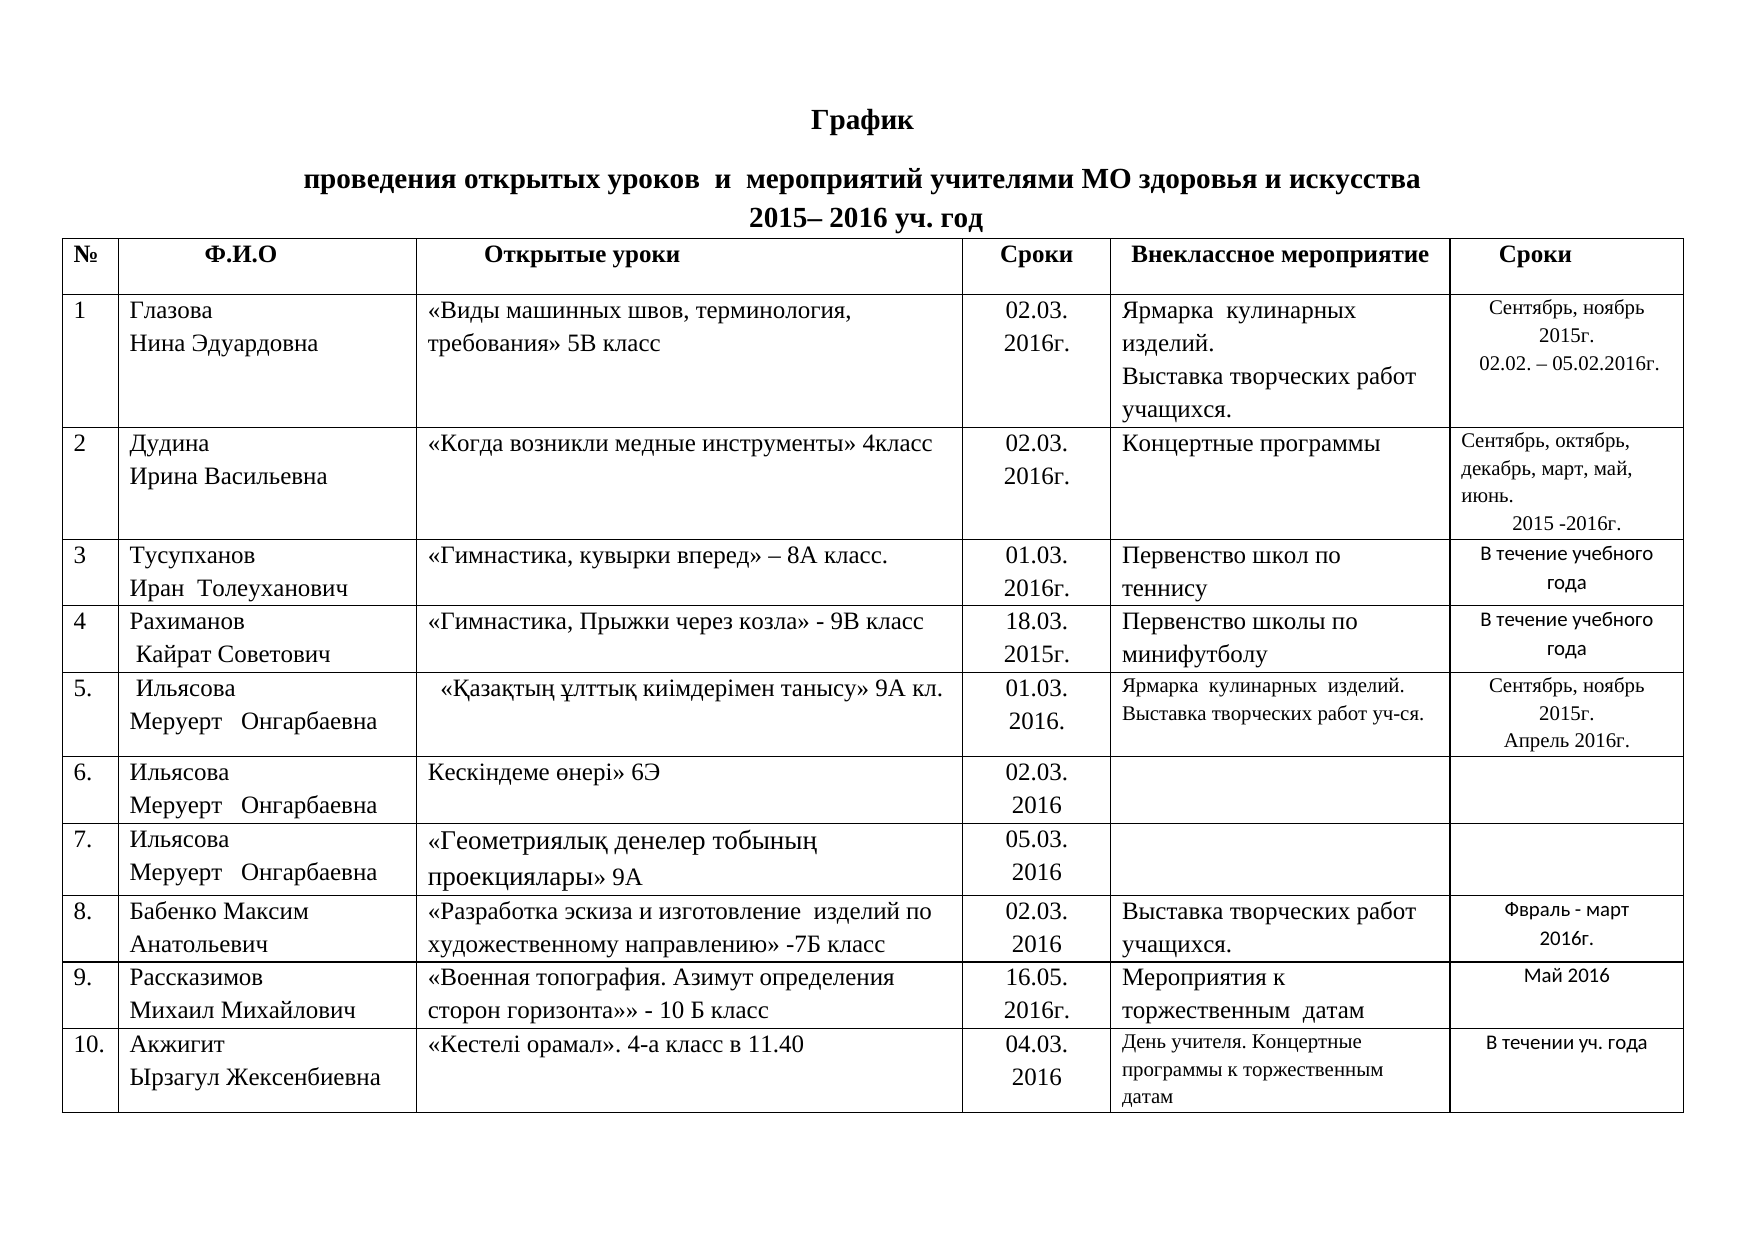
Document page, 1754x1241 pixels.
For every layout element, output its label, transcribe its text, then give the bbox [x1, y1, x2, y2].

table_cell Ярмарка кулинарных изделий. Выставка творческих работ уч-ся. [1111, 673, 1449, 756]
table_cell Первенство школ по теннису [1111, 540, 1449, 605]
table_cell «Кестелі орамал». 4-а класс в 11.40 [417, 1029, 962, 1112]
table_cell 5. [63, 673, 118, 756]
table_cell «Қазақтың ұлттық киімдерімен танысу» 9А кл. [417, 673, 962, 756]
table_cell 05.03. 2016 [963, 824, 1110, 895]
table_cell Глазова Нина Эдуардовна [119, 295, 416, 427]
table_cell Тусупханов Иран Толеуханович [119, 540, 416, 605]
table_cell Май 2016 [1451, 963, 1683, 1028]
table_cell 18.03. 2015г. [963, 606, 1110, 672]
table_cell Рассказимов Михаил Михайлович [119, 963, 416, 1028]
table_cell Бабенко Максим Анатольевич [119, 896, 416, 961]
table_header Сроки [1451, 239, 1683, 294]
table_cell «Военная топография. Азимут определения сторон горизонта»» - 10 Б класс [417, 963, 962, 1028]
table_cell [1111, 824, 1449, 895]
table_cell Дудина Ирина Васильевна [119, 428, 416, 539]
table_cell 4 [63, 606, 118, 672]
text График [89, 102, 1636, 135]
table_cell 01.03. 2016г. [963, 540, 1110, 605]
text проведения открытых уроков и мероприятий учителями МО здоровья и искусства [89, 161, 1636, 195]
table_cell 9. [63, 963, 118, 1028]
table_cell 02.03. 2016 [963, 757, 1110, 823]
table_cell 16.05. 2016г. [963, 963, 1110, 1028]
table_cell [1451, 757, 1683, 823]
table_cell 8. [63, 896, 118, 961]
table_cell Сентябрь, ноябрь 2015г. 02.02. – 05.02.2016г. [1451, 295, 1683, 427]
table_cell «Гимнастика, кувырки вперед» – 8А класс. [417, 540, 962, 605]
table_cell День учителя. Концертные программы к торжественным датам [1111, 1029, 1449, 1112]
table_cell 3 [63, 540, 118, 605]
table_cell 10. [63, 1029, 118, 1112]
table_header Внеклассное мероприятие [1111, 239, 1449, 294]
table_cell Выставка творческих работ учащихся. [1111, 896, 1449, 961]
table_cell 04.03. 2016 [963, 1029, 1110, 1112]
table_header Сроки [963, 239, 1110, 294]
table_cell Сентябрь, ноябрь 2015г. Апрель 2016г. [1451, 673, 1683, 756]
table_cell Фвраль - март 2016г. [1451, 896, 1683, 961]
table_cell 01.03. 2016. [963, 673, 1110, 756]
table_cell В течение учебного года [1451, 606, 1683, 672]
table_cell «Гимнастика, Прыжки через козла» - 9В класс [417, 606, 962, 672]
table_header Ф.И.О [119, 239, 416, 294]
table_cell 02.03. 2016 [963, 896, 1110, 961]
table_cell Кескіндеме өнері» 6Э [417, 757, 962, 823]
table_cell Мероприятия к торжественным датам [1111, 963, 1449, 1028]
table_cell Первенство школы по минифутболу [1111, 606, 1449, 672]
table_cell Ильясова Меруерт Онгарбаевна [119, 757, 416, 823]
table_cell 1 [63, 295, 118, 427]
table_cell «Когда возникли медные инструменты» 4класс [417, 428, 962, 539]
table_cell Концертные программы [1111, 428, 1449, 539]
table_cell 02.03. 2016г. [963, 428, 1110, 539]
table_cell [1451, 824, 1683, 895]
table_cell В течение учебного года [1451, 540, 1683, 605]
table_cell 02.03. 2016г. [963, 295, 1110, 427]
table_cell «Разработка эскиза и изготовление изделий по художественному направлению» -7Б класс [417, 896, 962, 961]
table_cell Акжигит Ырзагул Жексенбиевна [119, 1029, 416, 1112]
table_header № [63, 239, 118, 294]
table_cell 6. [63, 757, 118, 823]
table_cell Сентябрь, октябрь, декабрь, март, май, июнь. 2015 -2016г. [1451, 428, 1683, 539]
table_cell 2 [63, 428, 118, 539]
table_header Открытые уроки [417, 239, 962, 294]
table_cell «Геометриялық денелер тобының проекциялары» 9А [417, 824, 962, 895]
text 2015– 2016 уч. год [89, 200, 1636, 233]
table_cell Ярмарка кулинарных изделий. Выставка творческих работ учащихся. [1111, 295, 1449, 427]
table_cell 7. [63, 824, 118, 895]
table_cell Ильясова Меруерт Онгарбаевна [119, 824, 416, 895]
table_cell «Виды машинных швов, терминология, требования» 5В класс [417, 295, 962, 427]
table_cell Рахиманов Кайрат Советович [119, 606, 416, 672]
table_cell Ильясова Меруерт Онгарбаевна [119, 673, 416, 756]
table_cell В течении уч. года [1451, 1029, 1683, 1112]
table_cell [1111, 757, 1449, 823]
